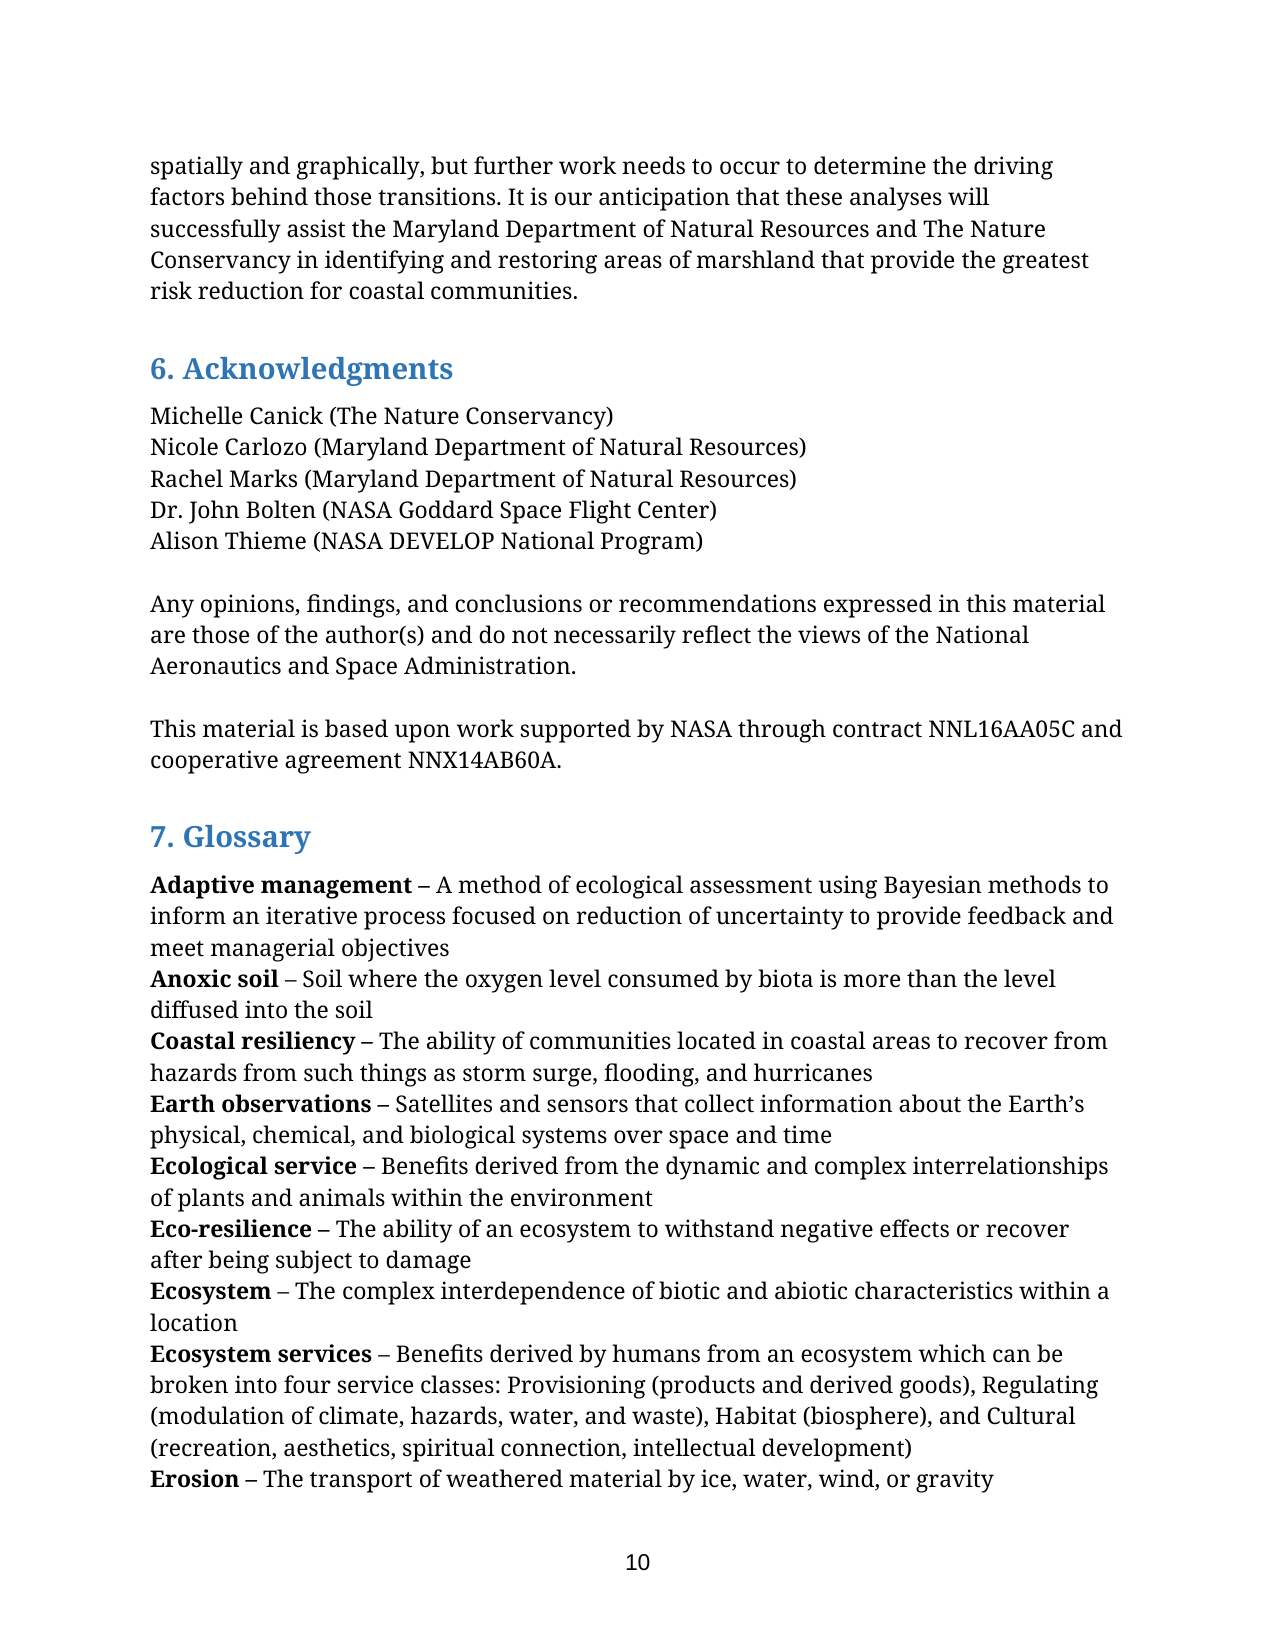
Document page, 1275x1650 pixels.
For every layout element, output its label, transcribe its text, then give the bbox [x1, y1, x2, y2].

text Any opinions, findings, and conclusions or recommendations expressed in this material are those of the author(s) and do not necessarily reflect the views of the National Aeronautics and Space Administration. [150, 588, 1125, 681]
text Michelle Canick (The Nature Conservancy) [150, 400, 1125, 431]
text This material is based upon work supported by NASA through contract NNL16AA05C and cooperative agreement NNX14AB60A. [150, 713, 1125, 775]
text Coastal resiliency – The ability of communities located in coastal areas to recover from hazards from such things as storm surge, flooding, and hurricanes [150, 1025, 1125, 1088]
text Nicole Carlozo (Maryland Department of Natural Resources) [150, 431, 1125, 463]
text Adaptive management – A method of ecological assessment using Bayesian methods to inform an iterative process focused on reduction of uncertainty to provide feedback and meet managerial objectives [150, 869, 1125, 963]
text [150, 150, 1125, 306]
subtitle 7. Glossary [150, 817, 1125, 856]
text Dr. John Bolten (NASA Goddard Space Flight Center) [150, 494, 1125, 525]
subtitle 6. Acknowledgments [150, 348, 1125, 388]
text Anoxic soil – Soil where the oxygen level consumed by biota is more than the level diffused into the soil [150, 963, 1125, 1025]
text Erosion – The transport of weathered material by ice, water, wind, or gravity [150, 1463, 1125, 1494]
text Rachel Marks (Maryland Department of Natural Resources) [150, 463, 1125, 494]
text Ecosystem – The complex interdependence of biotic and abiotic characteristics within a location Ecosystem services – Benefits derived by humans from an ecosystem which can be broken into four service classes: Provisioning (products and derived goods), Regulating (modulation of climate, hazards, water, and waste), Habitat (biosphere), and Cultural (recreation, aesthetics, spiritual connection, intellectual development) [150, 1275, 1125, 1463]
text Earth observations – Satellites and sensors that collect information about the Earth’s physical, chemical, and biological systems over space and time [150, 1088, 1125, 1150]
text Alison Thieme (NASA DEVELOP National Program) [150, 525, 1125, 556]
text Ecological service – Benefits derived from the dynamic and complex interrelationships of plants and animals within the environment Eco-resilience – The ability of an ecosystem to withstand negative effects or recover after being subject to damage [150, 1150, 1125, 1275]
